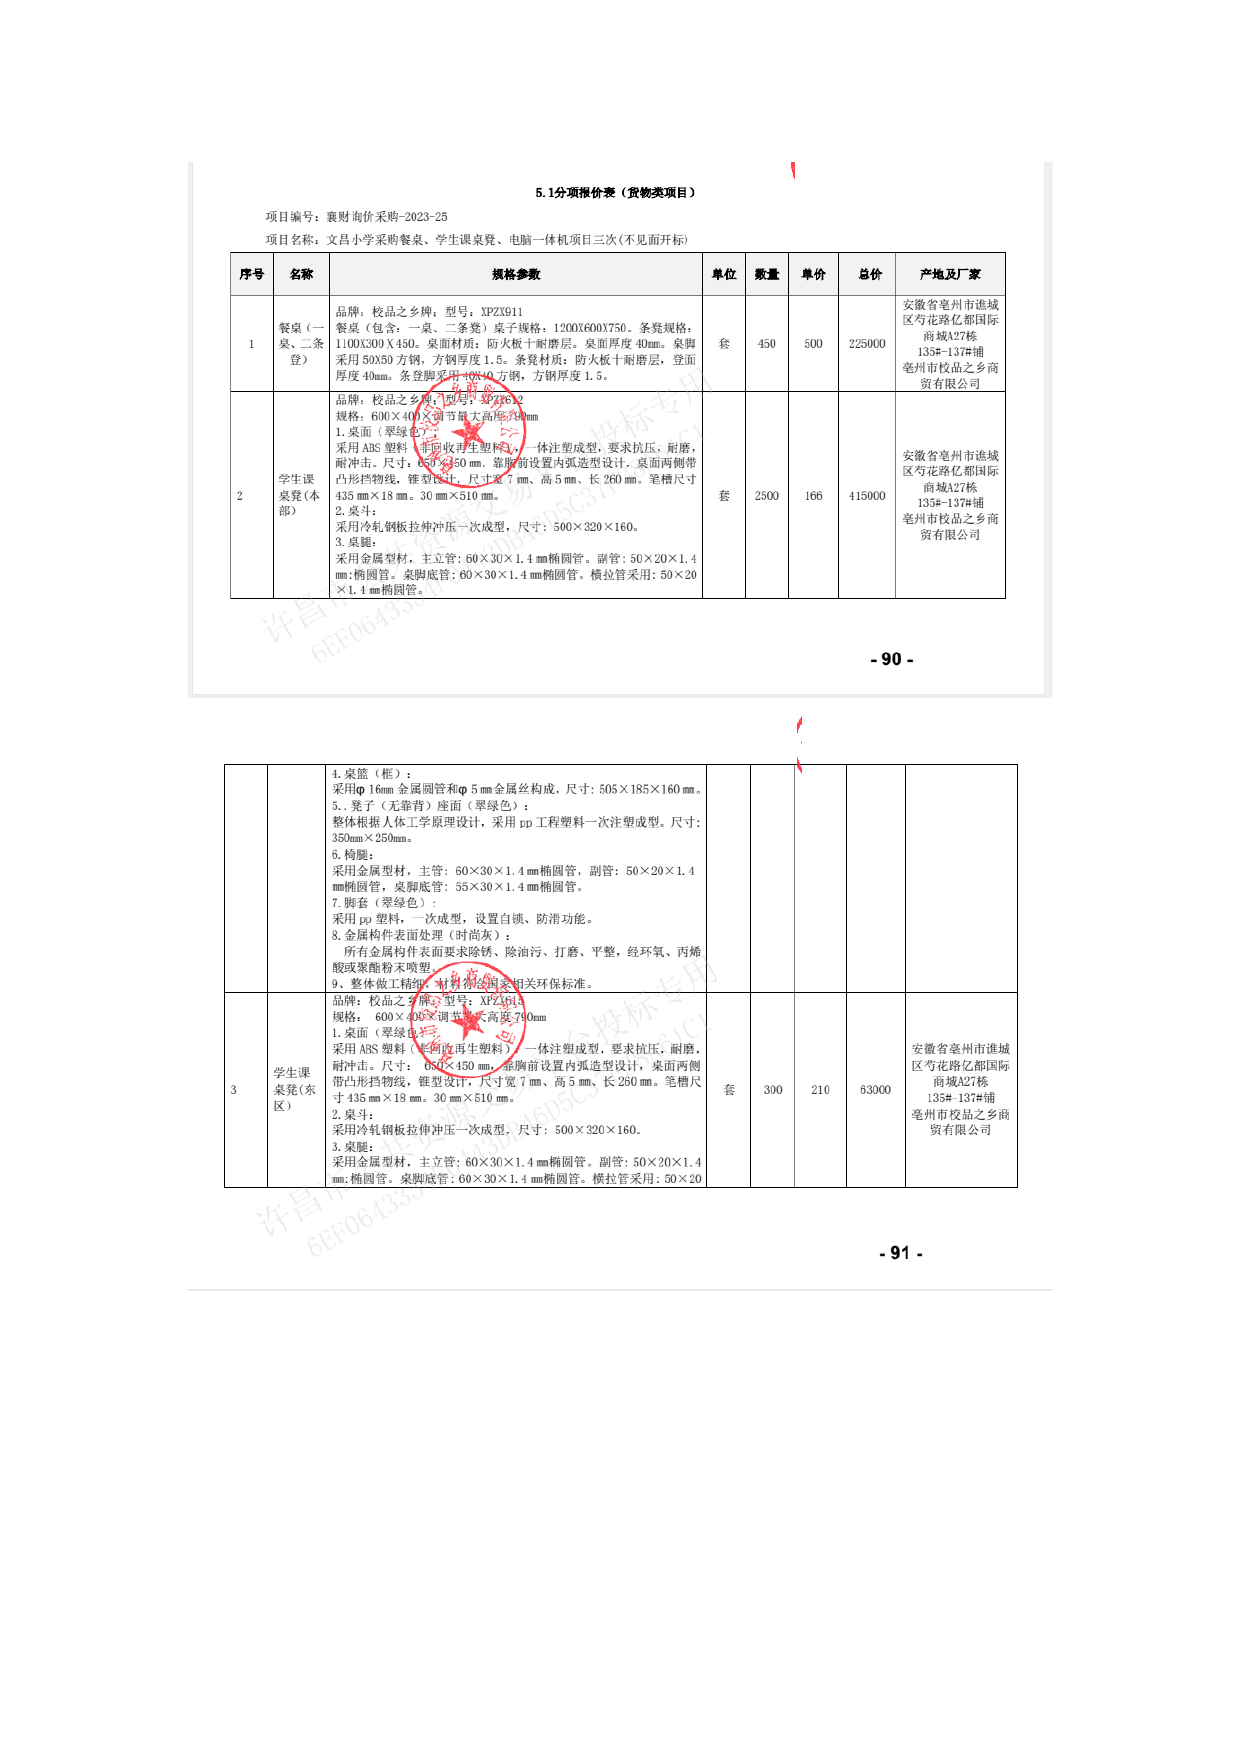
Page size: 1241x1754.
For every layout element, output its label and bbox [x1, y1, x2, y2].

picture [187, 714, 1053, 1291]
picture [187, 162, 1053, 698]
